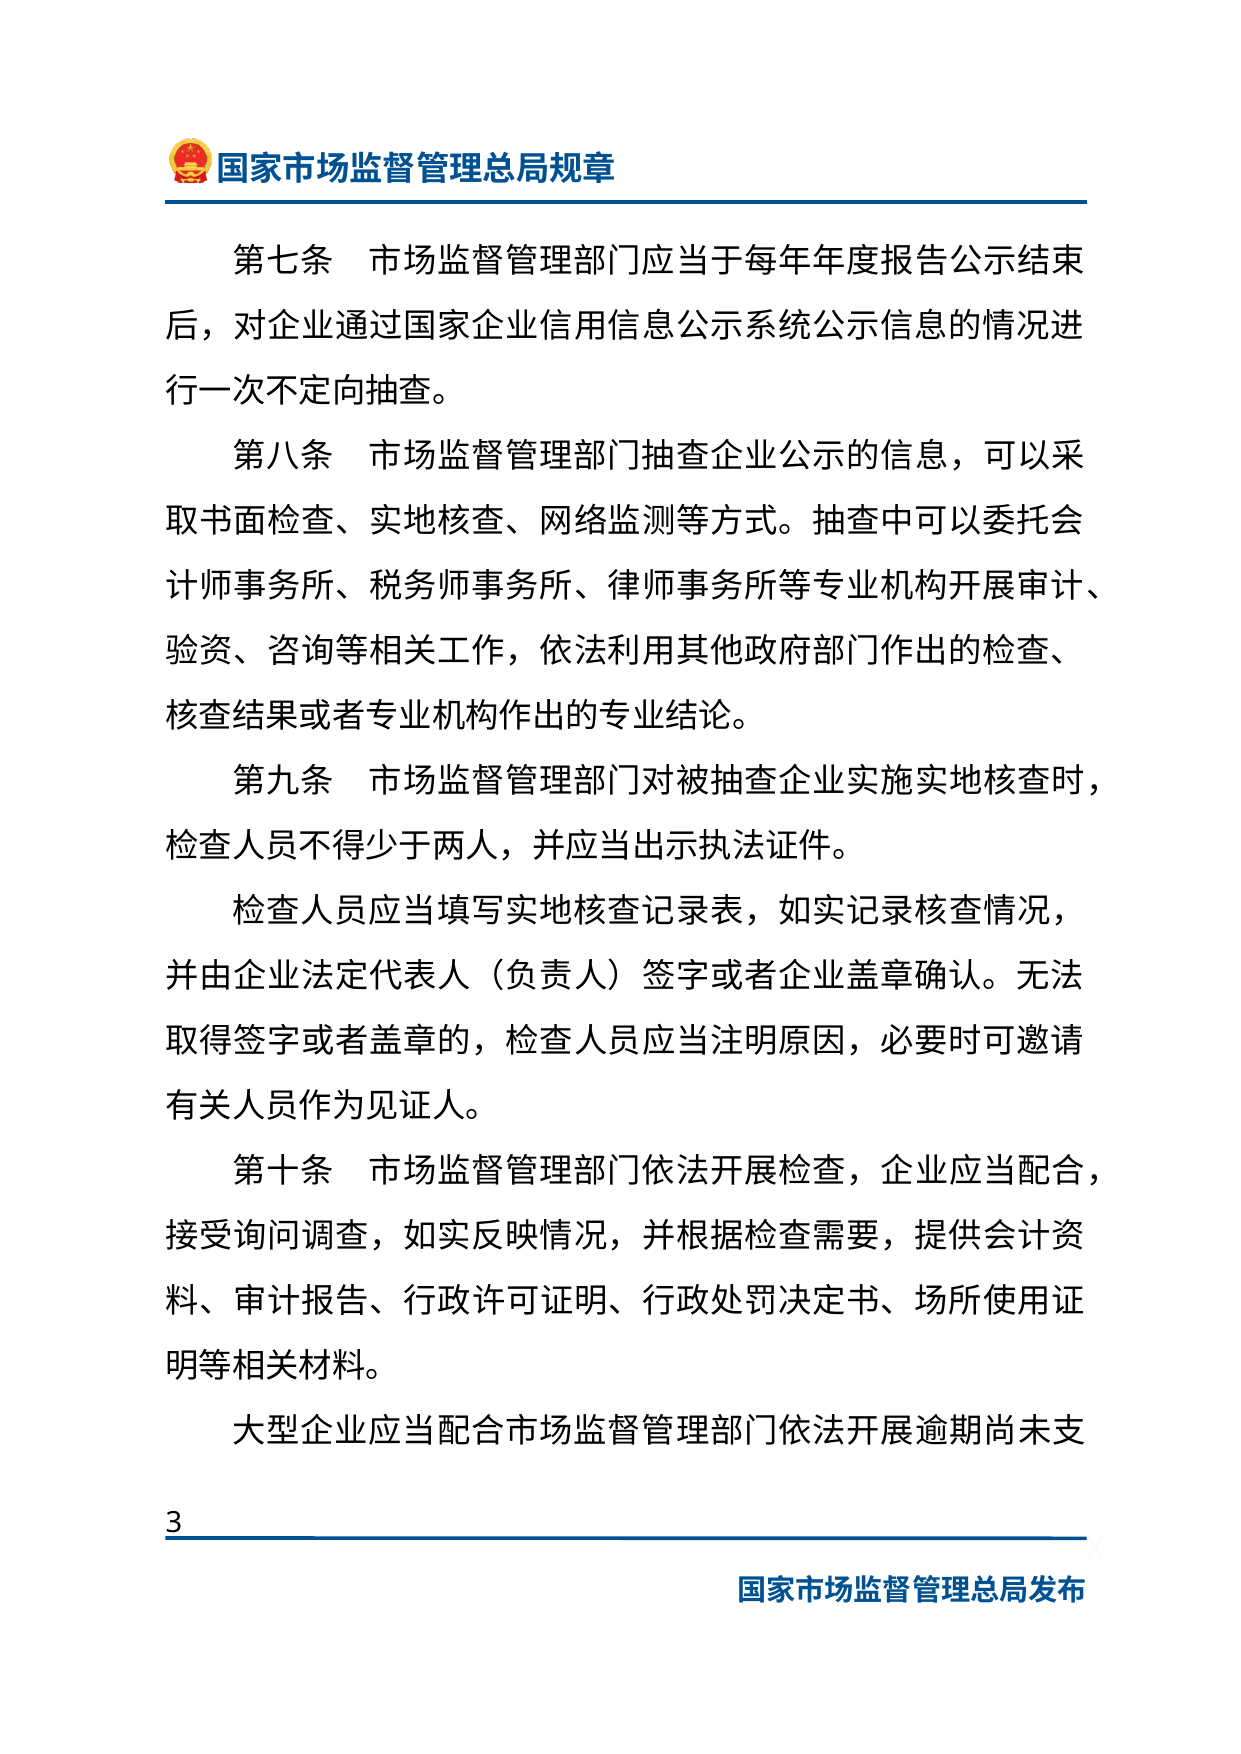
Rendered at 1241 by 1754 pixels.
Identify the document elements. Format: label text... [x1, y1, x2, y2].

text 第七条 市场监督管理部门应当于每年年度报告公示结束后，对企业通过国家企业信用信息公示系统公示信息的情况进行一次不定向抽查。 [165, 226, 1087, 421]
text 检查人员应当填写实地核查记录表，如实记录核查情况，并由企业法定代表人（负责人）签字或者企业盖章确认。无法取得签字或者盖章的，检查人员应当注明原因，必要时可邀请有关人员作为见证人。 [165, 876, 1087, 1136]
text 大型企业应当配合市场监督管理部门依法开展逾期尚未支付中小企业款项公示信息检查。 [165, 1396, 1087, 1461]
picture [165, 136, 216, 187]
text 第十条 市场监督管理部门依法开展检查，企业应当配合，接受询问调查，如实反映情况，并根据检查需要，提供会计资料、审计报告、行政许可证明、行政处罚决定书、场所使用证明等相关材料。 [165, 1136, 1087, 1396]
text 第八条 市场监督管理部门抽查企业公示的信息，可以采取书面检查、实地核查、网络监测等方式。抽查中可以委托会计师事务所、税务师事务所、律师事务所等专业机构开展审计、验资、咨询等相关工作，依法利用其他政府部门作出的检查、核查结果或者专业机构作出的专业结论。 [165, 421, 1087, 746]
text 第九条 市场监督管理部门对被抽查企业实施实地核查时，检查人员不得少于两人，并应当出示执法证件。 [165, 746, 1087, 876]
